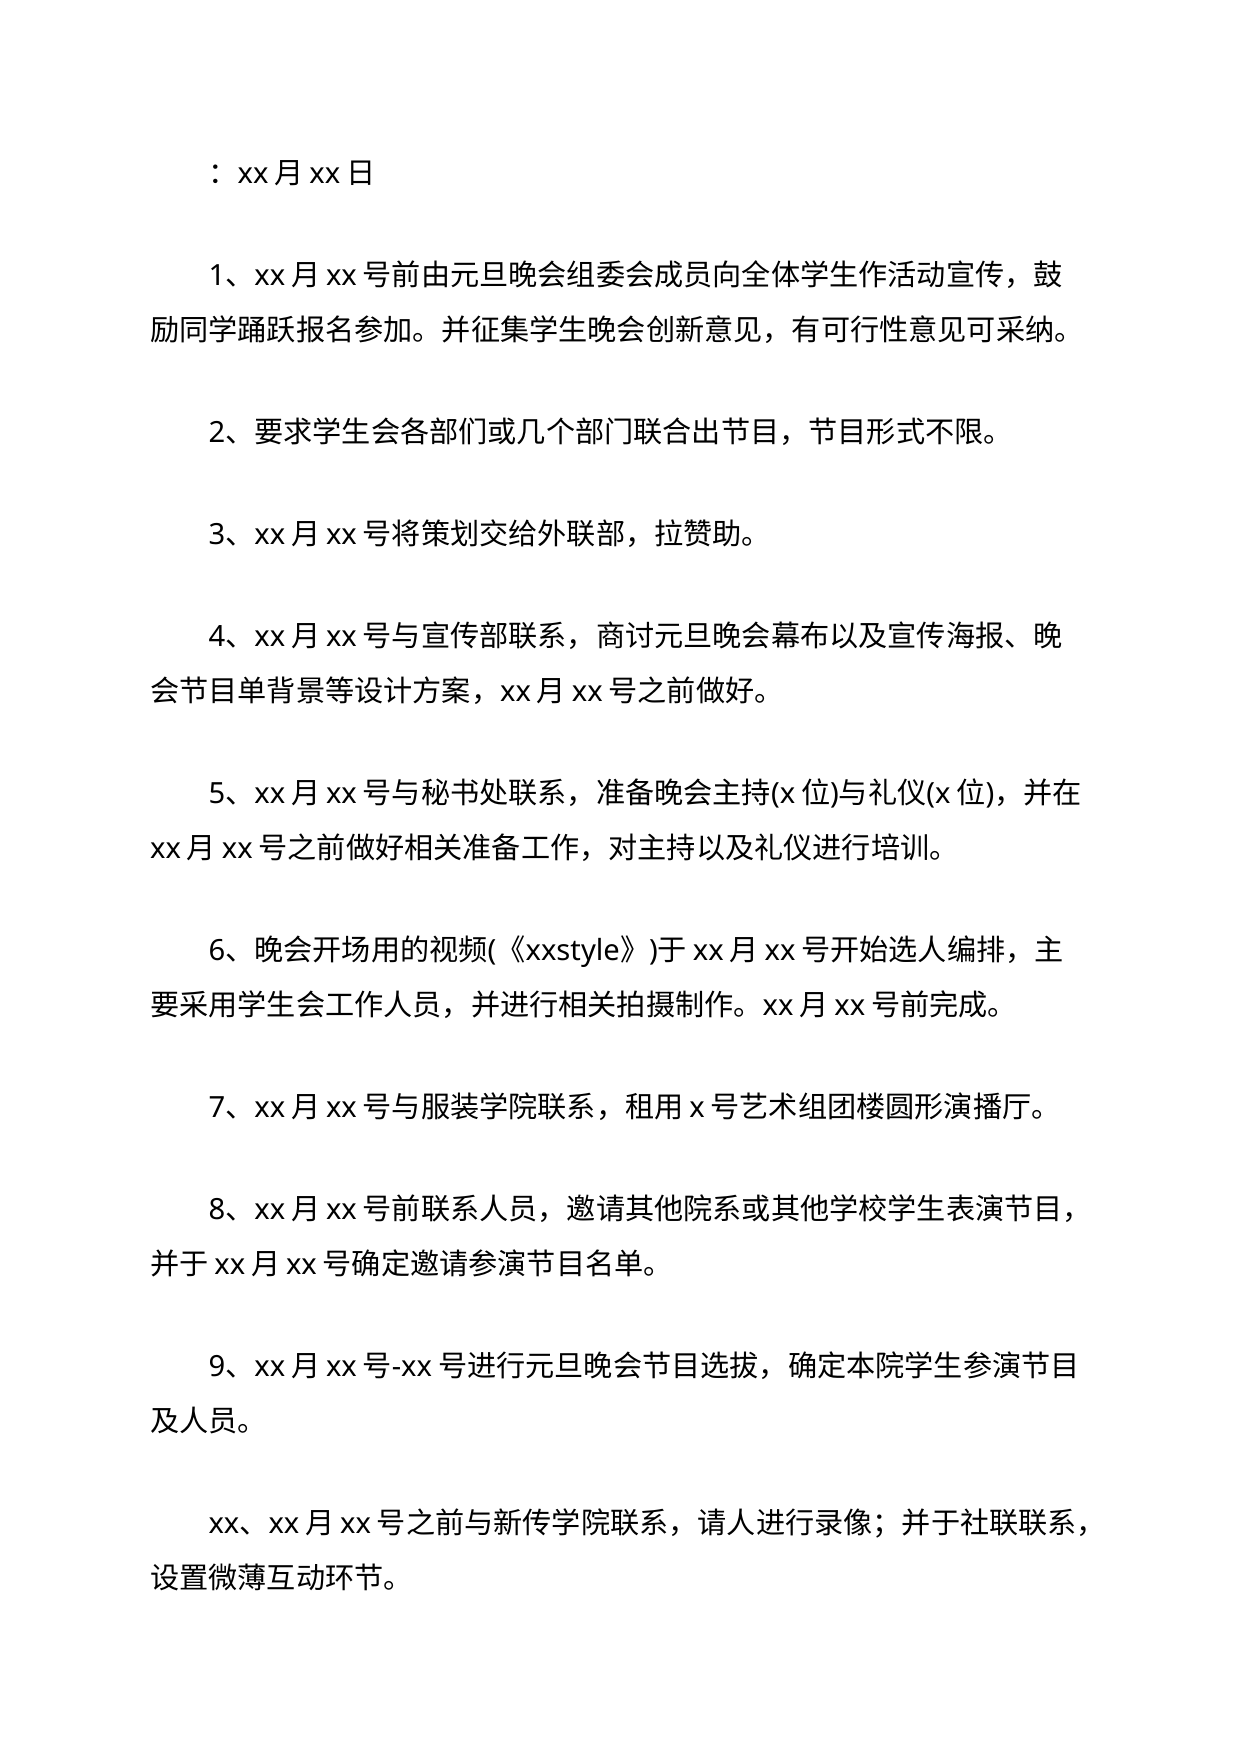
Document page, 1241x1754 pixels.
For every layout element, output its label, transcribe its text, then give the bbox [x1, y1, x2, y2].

text ：xx月xx日 [150, 150, 1090, 192]
text 3、xx月xx号将策划交给外联部，拉赞助。 [150, 511, 1090, 553]
text 5、xx月xx号与秘书处联系，准备晚会主持(x位)与礼仪(x位)，并在xx月xx号之前做好相关准备工作，对主持以及礼仪进行培训。 [150, 770, 1090, 867]
text 4、xx月xx号与宣传部联系，商讨元旦晚会幕布以及宣传海报、晚会节目单背景等设计方案，xx月xx号之前做好。 [150, 613, 1090, 710]
text xx、xx月xx号之前与新传学院联系，请人进行录像；并于社联联系，设置微薄互动环节。 [150, 1499, 1090, 1597]
text 6、晚会开场用的视频(《xxstyle》)于xx月xx号开始选人编排，主要采用学生会工作人员，并进行相关拍摄制作。xx月xx号前完成。 [150, 927, 1090, 1024]
text 2、要求学生会各部们或几个部门联合出节目，节目形式不限。 [150, 409, 1090, 451]
text 9、xx月xx号-xx号进行元旦晚会节目选拔，确定本院学生参演节目及人员。 [150, 1343, 1090, 1440]
text 7、xx月xx号与服装学院联系，租用x号艺术组团楼圆形演播厅。 [150, 1084, 1090, 1126]
text 1、xx月xx号前由元旦晚会组委会成员向全体学生作活动宣传，鼓励同学踊跃报名参加。并征集学生晚会创新意见，有可行性意见可采纳。 [150, 252, 1090, 349]
text 8、xx月xx号前联系人员，邀请其他院系或其他学校学生表演节目，并于xx月xx号确定邀请参演节目名单。 [150, 1186, 1090, 1283]
